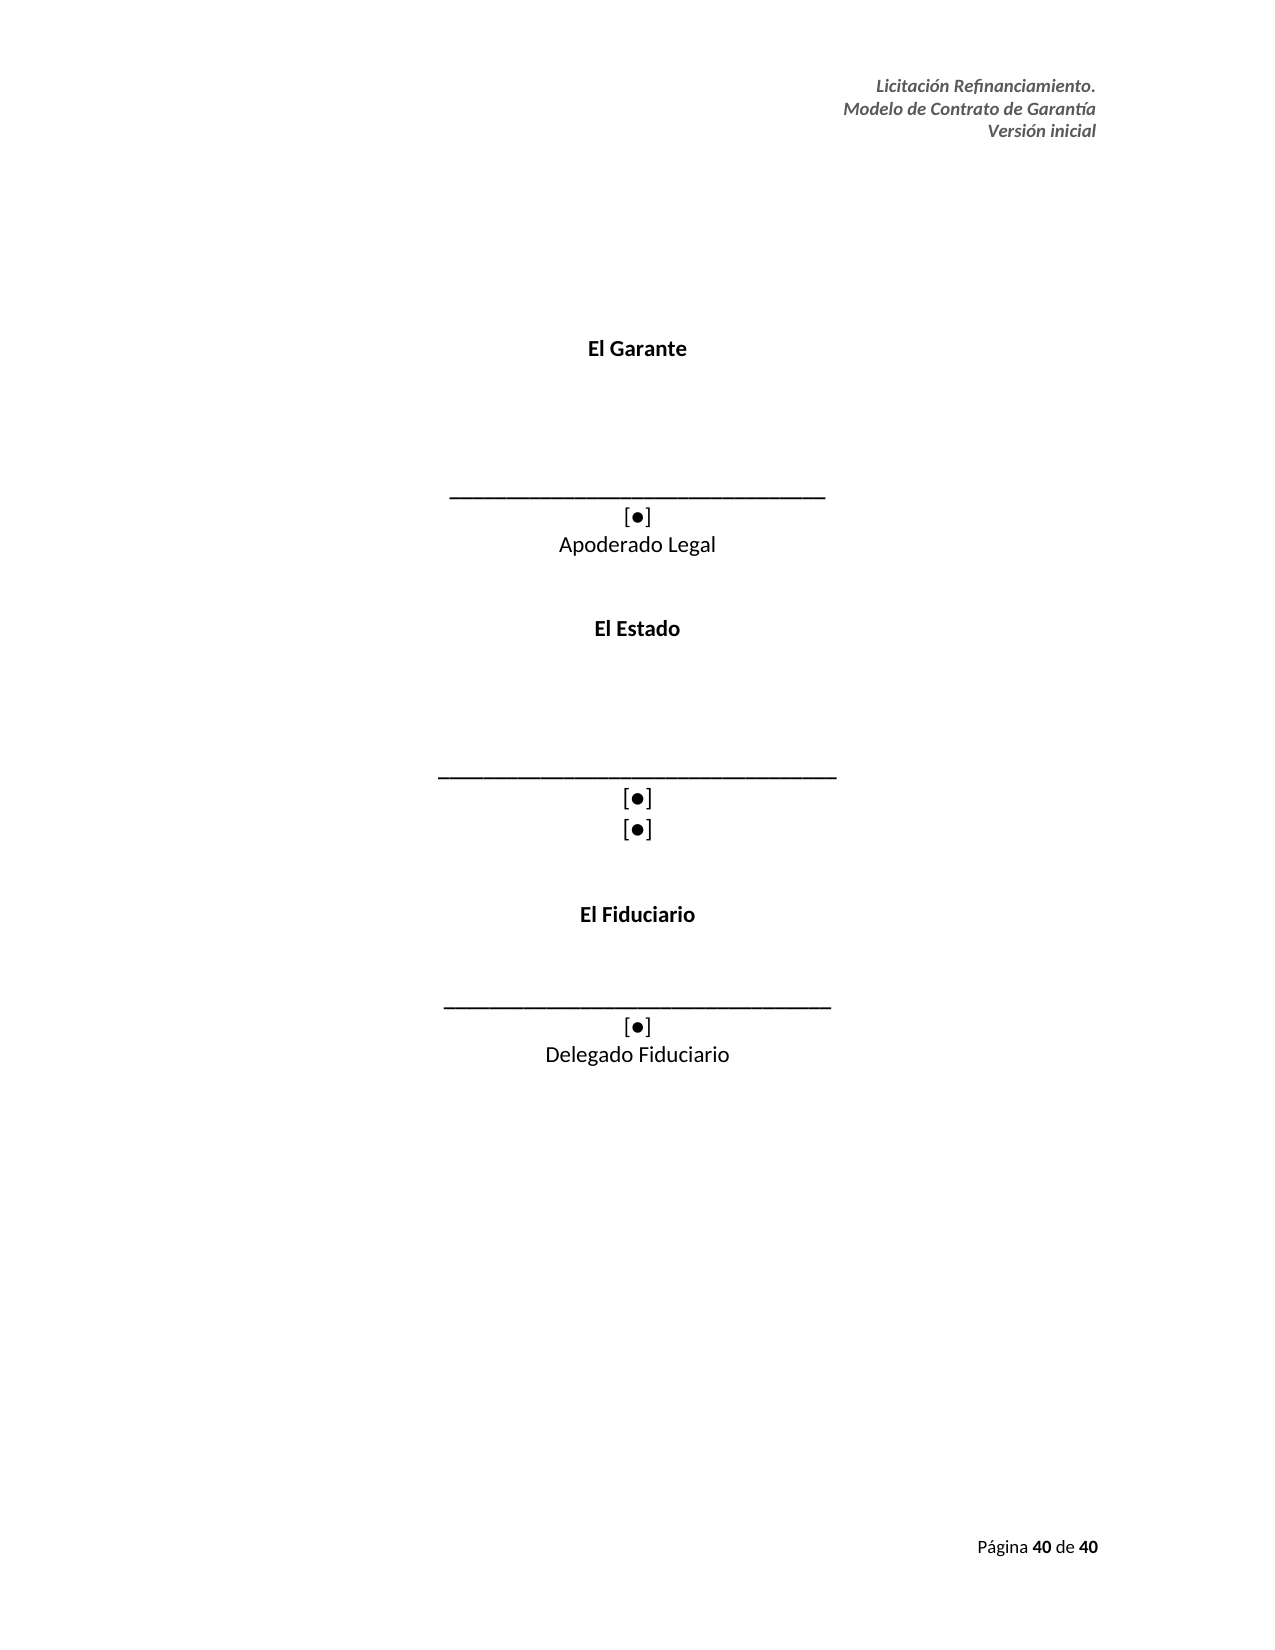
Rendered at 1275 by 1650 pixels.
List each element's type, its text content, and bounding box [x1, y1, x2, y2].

text El Garante [177, 334, 1098, 362]
text ___________________________________ [177, 754, 1098, 783]
text [●] [177, 783, 1098, 813]
text _________________________________ [177, 474, 1098, 502]
text El Estado [177, 614, 1098, 642]
text Delegado Fiduciario [177, 1040, 1098, 1068]
text [●] [177, 1012, 1098, 1040]
text El Fiduciario [177, 900, 1098, 928]
text __________________________________ [177, 984, 1098, 1012]
text [●] [177, 502, 1098, 530]
text [●] [177, 813, 1098, 844]
text Apoderado Legal [177, 530, 1098, 558]
